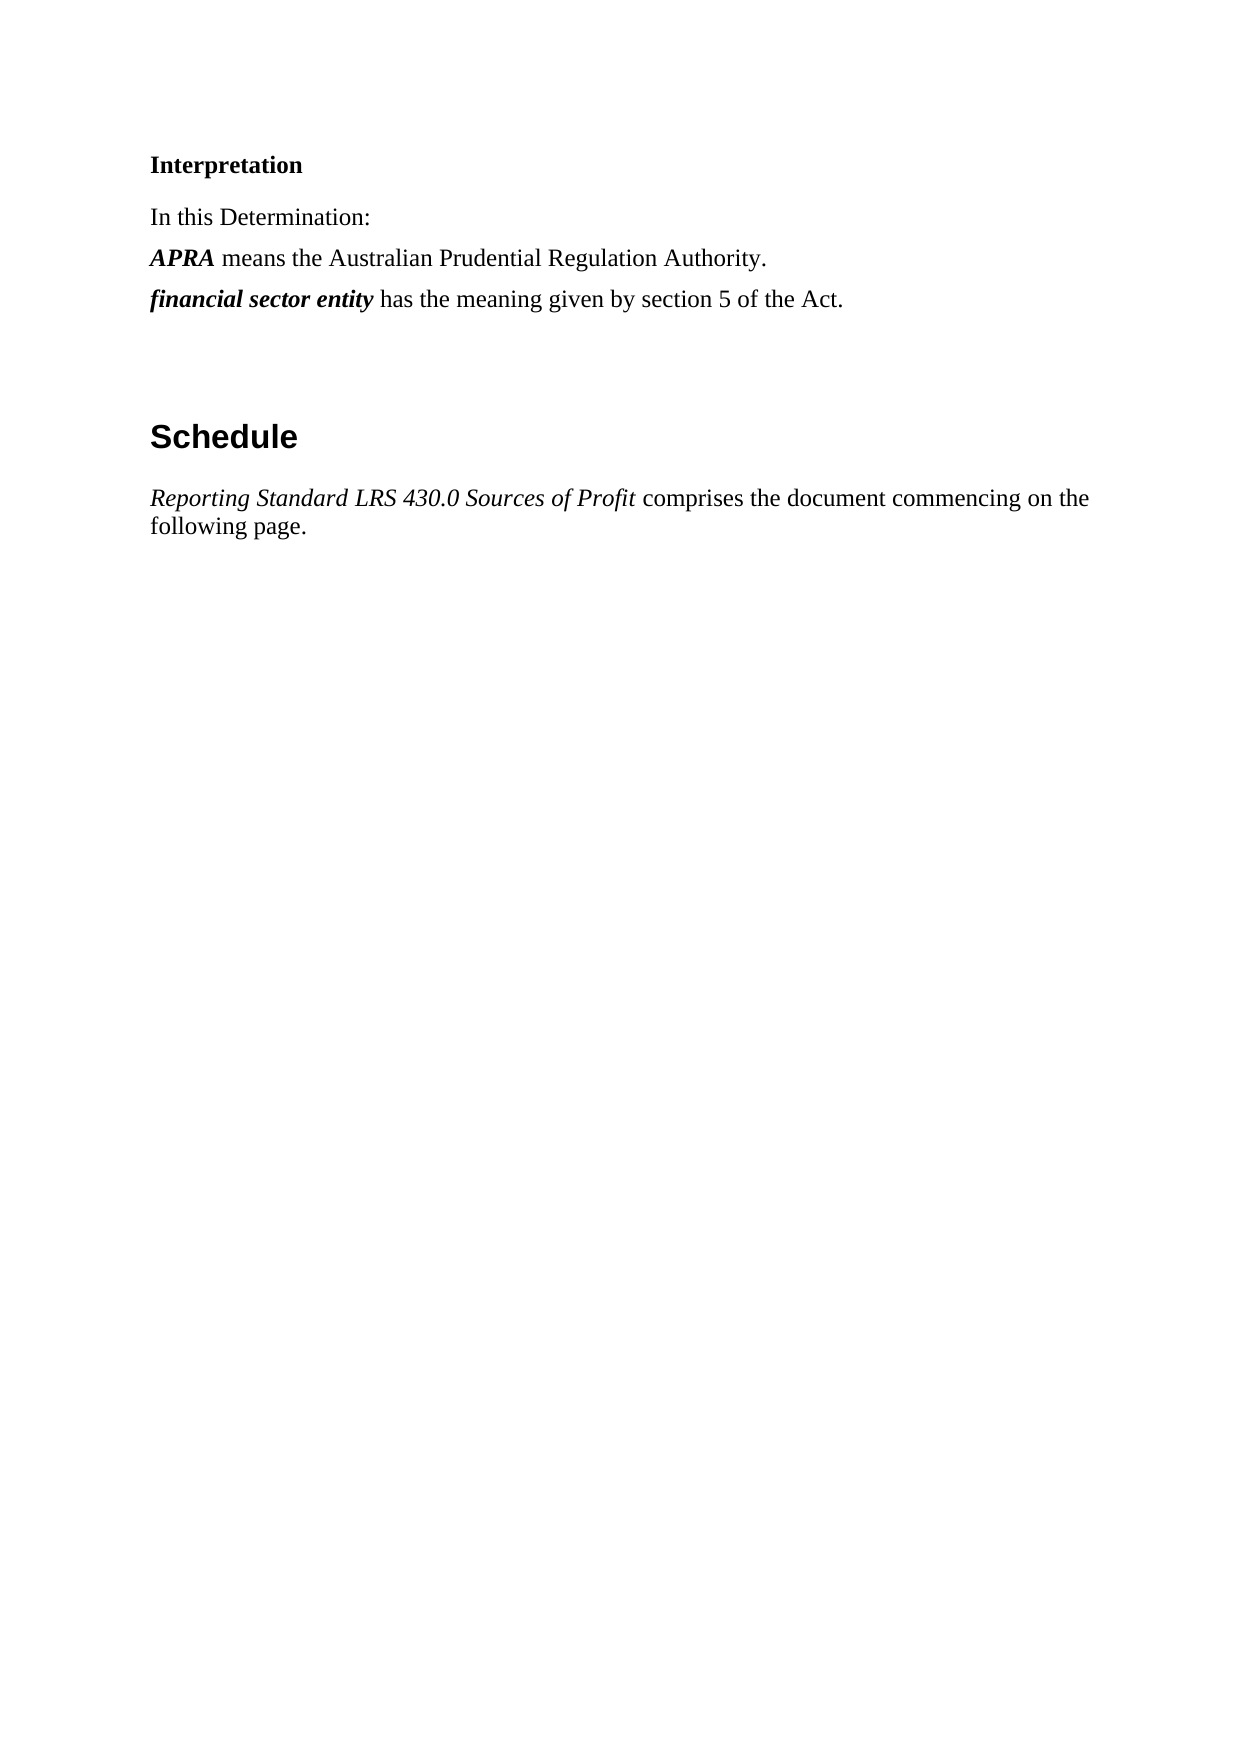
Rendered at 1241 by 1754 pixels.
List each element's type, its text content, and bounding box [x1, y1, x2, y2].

text Reporting Standard LRS 430.0 Sources of Profit comprises the document commencing on the following page. [150, 483, 1090, 540]
text Interpretation [150, 150, 1090, 179]
text APRA means the Australian Prudential Regulation Authority. [150, 243, 1090, 272]
text In this Determination: [150, 204, 1090, 231]
text financial sector entity has the meaning given by section 5 of the Act. [150, 284, 1090, 313]
text Schedule [150, 417, 1090, 456]
